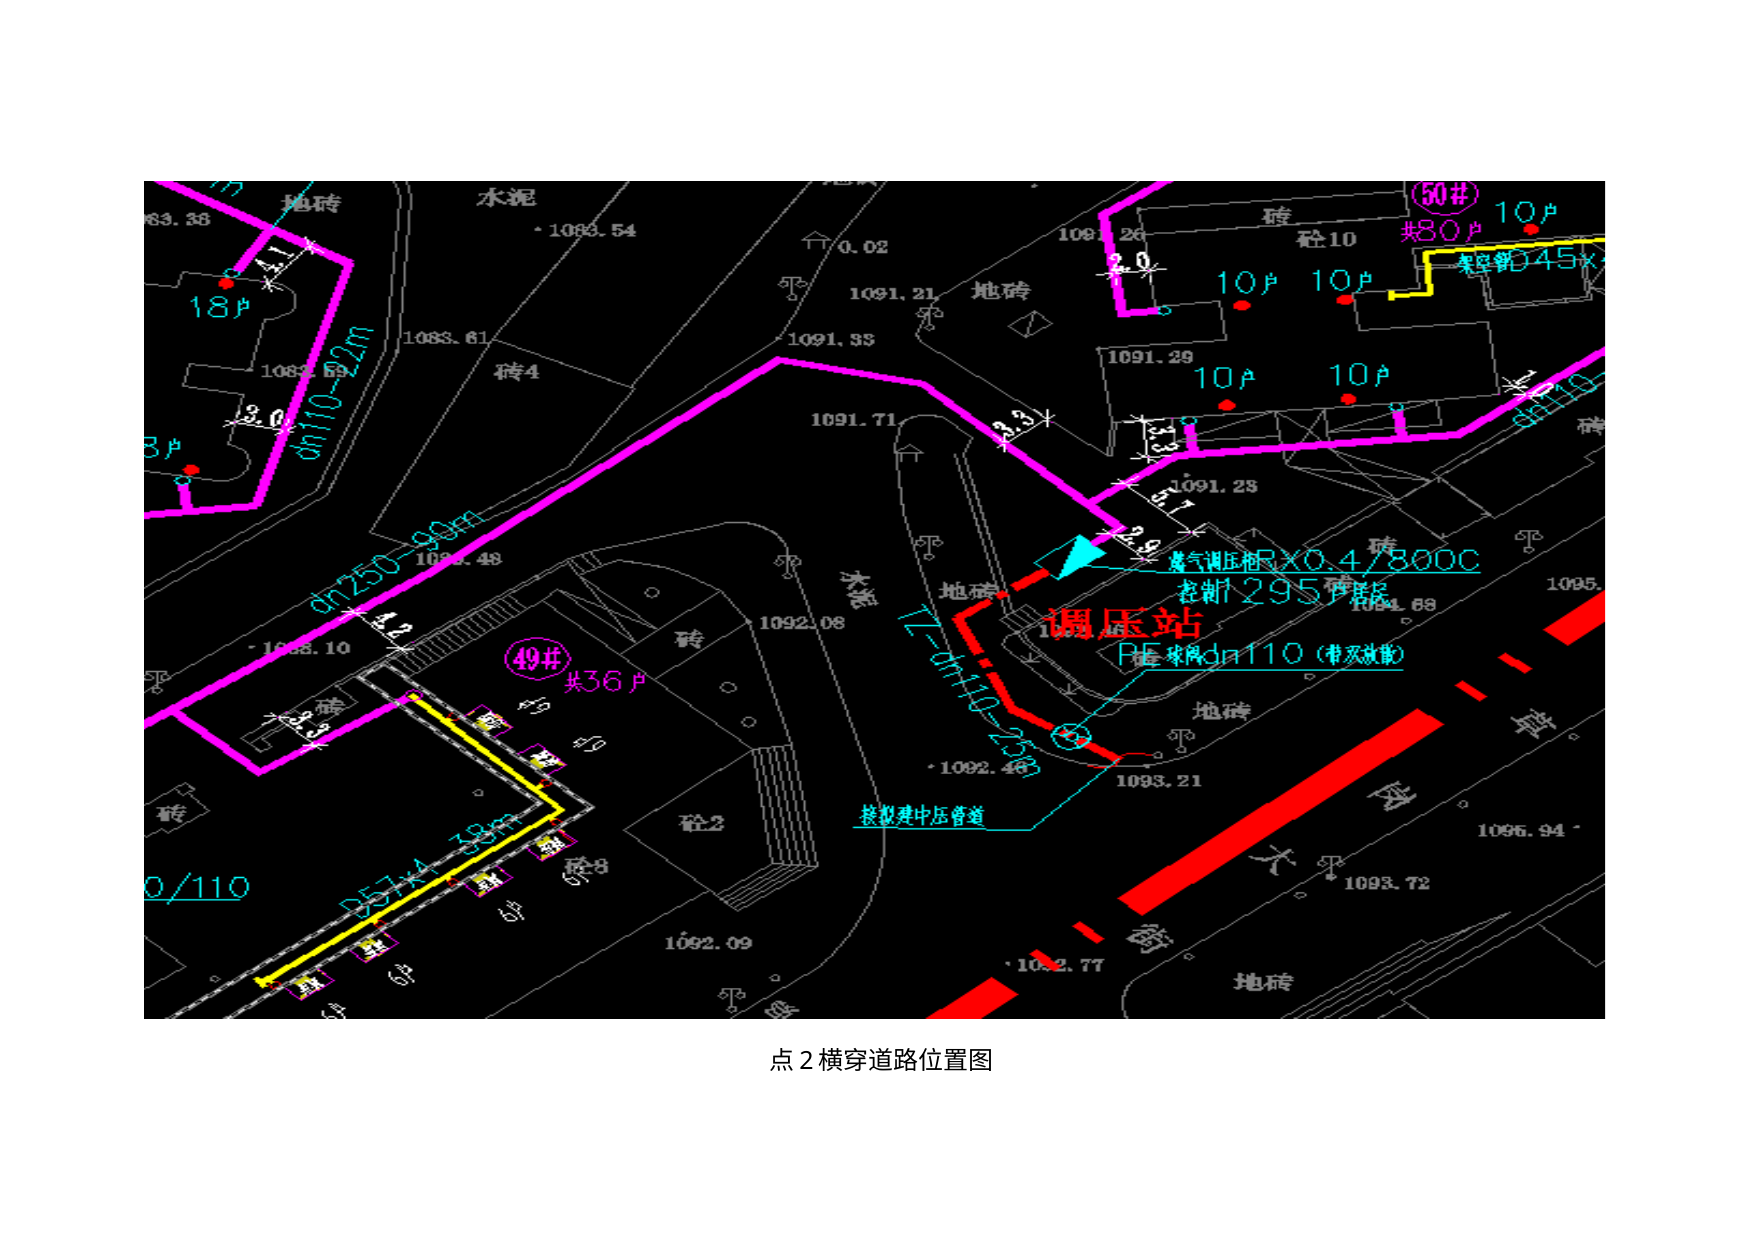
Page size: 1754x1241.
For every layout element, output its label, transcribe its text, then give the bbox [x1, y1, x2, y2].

text 点2横穿道路位置图 [144, 1026, 1610, 1091]
picture [144, 181, 1606, 1019]
